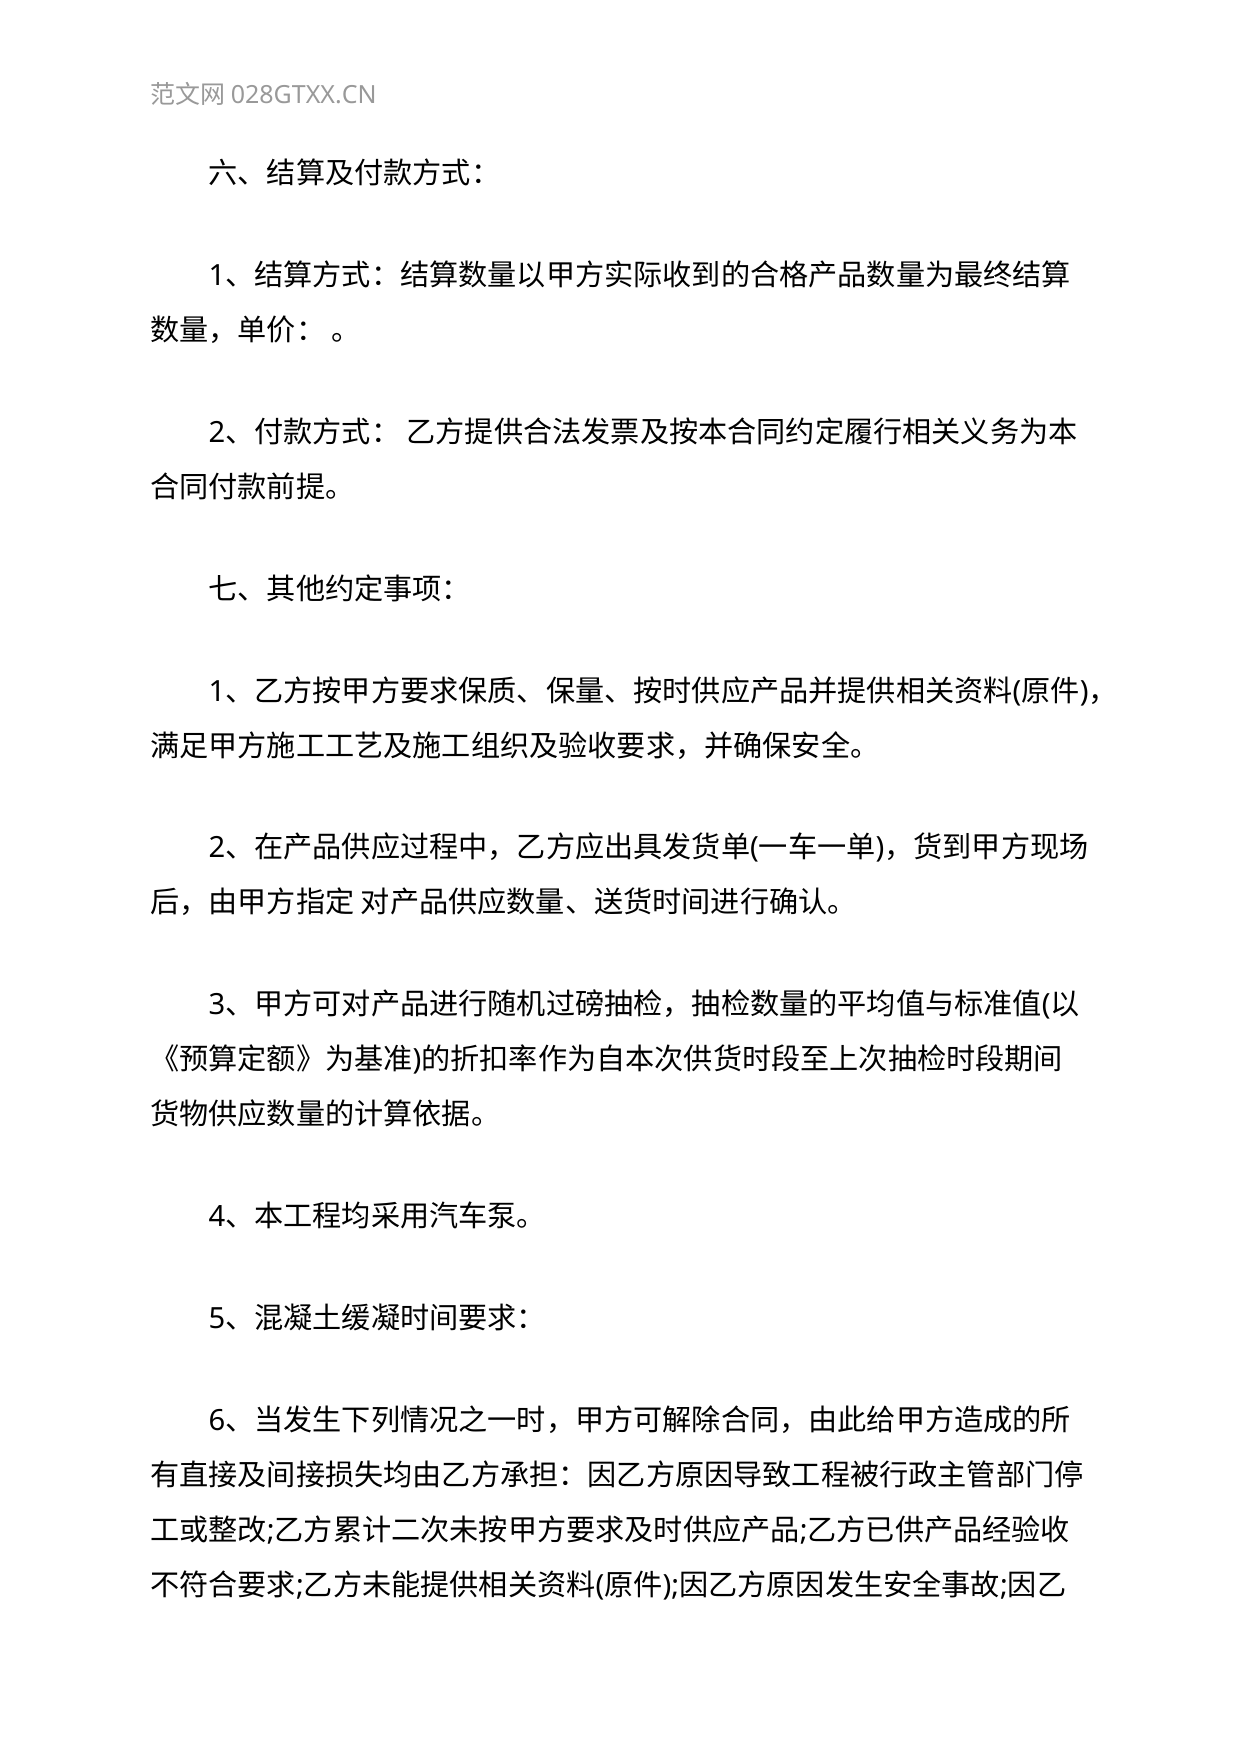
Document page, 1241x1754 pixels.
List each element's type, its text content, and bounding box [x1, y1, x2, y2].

text 3、甲方可对产品进行随机过磅抽检，抽检数量的平均值与标准值(以《预算定额》为基准)的折扣率作为自本次供货时段至上次抽检时段期间货物供应数量的计算依据。 [150, 981, 1090, 1133]
text 七、其他约定事项： [150, 565, 1090, 608]
text 1、乙方按甲方要求保质、保量、按时供应产品并提供相关资料(原件)，满足甲方施工工艺及施工组织及验收要求，并确保安全。 [150, 667, 1090, 764]
text 六、结算及付款方式： [150, 150, 1090, 192]
text 4、本工程均采用汽车泵。 [150, 1192, 1090, 1235]
text 1、结算方式：结算数量以甲方实际收到的合格产品数量为最终结算数量，单价： 。 [150, 252, 1090, 349]
text 2、在产品供应过程中，乙方应出具发货单(一车一单)，货到甲方现场后，由甲方指定 对产品供应数量、送货时间进行确认。 [150, 824, 1090, 921]
text 2、付款方式： 乙方提供合法发票及按本合同约定履行相关义务为本合同付款前提。 [150, 408, 1090, 506]
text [150, 1396, 1090, 1604]
text 5、混凝土缓凝时间要求： [150, 1294, 1090, 1337]
